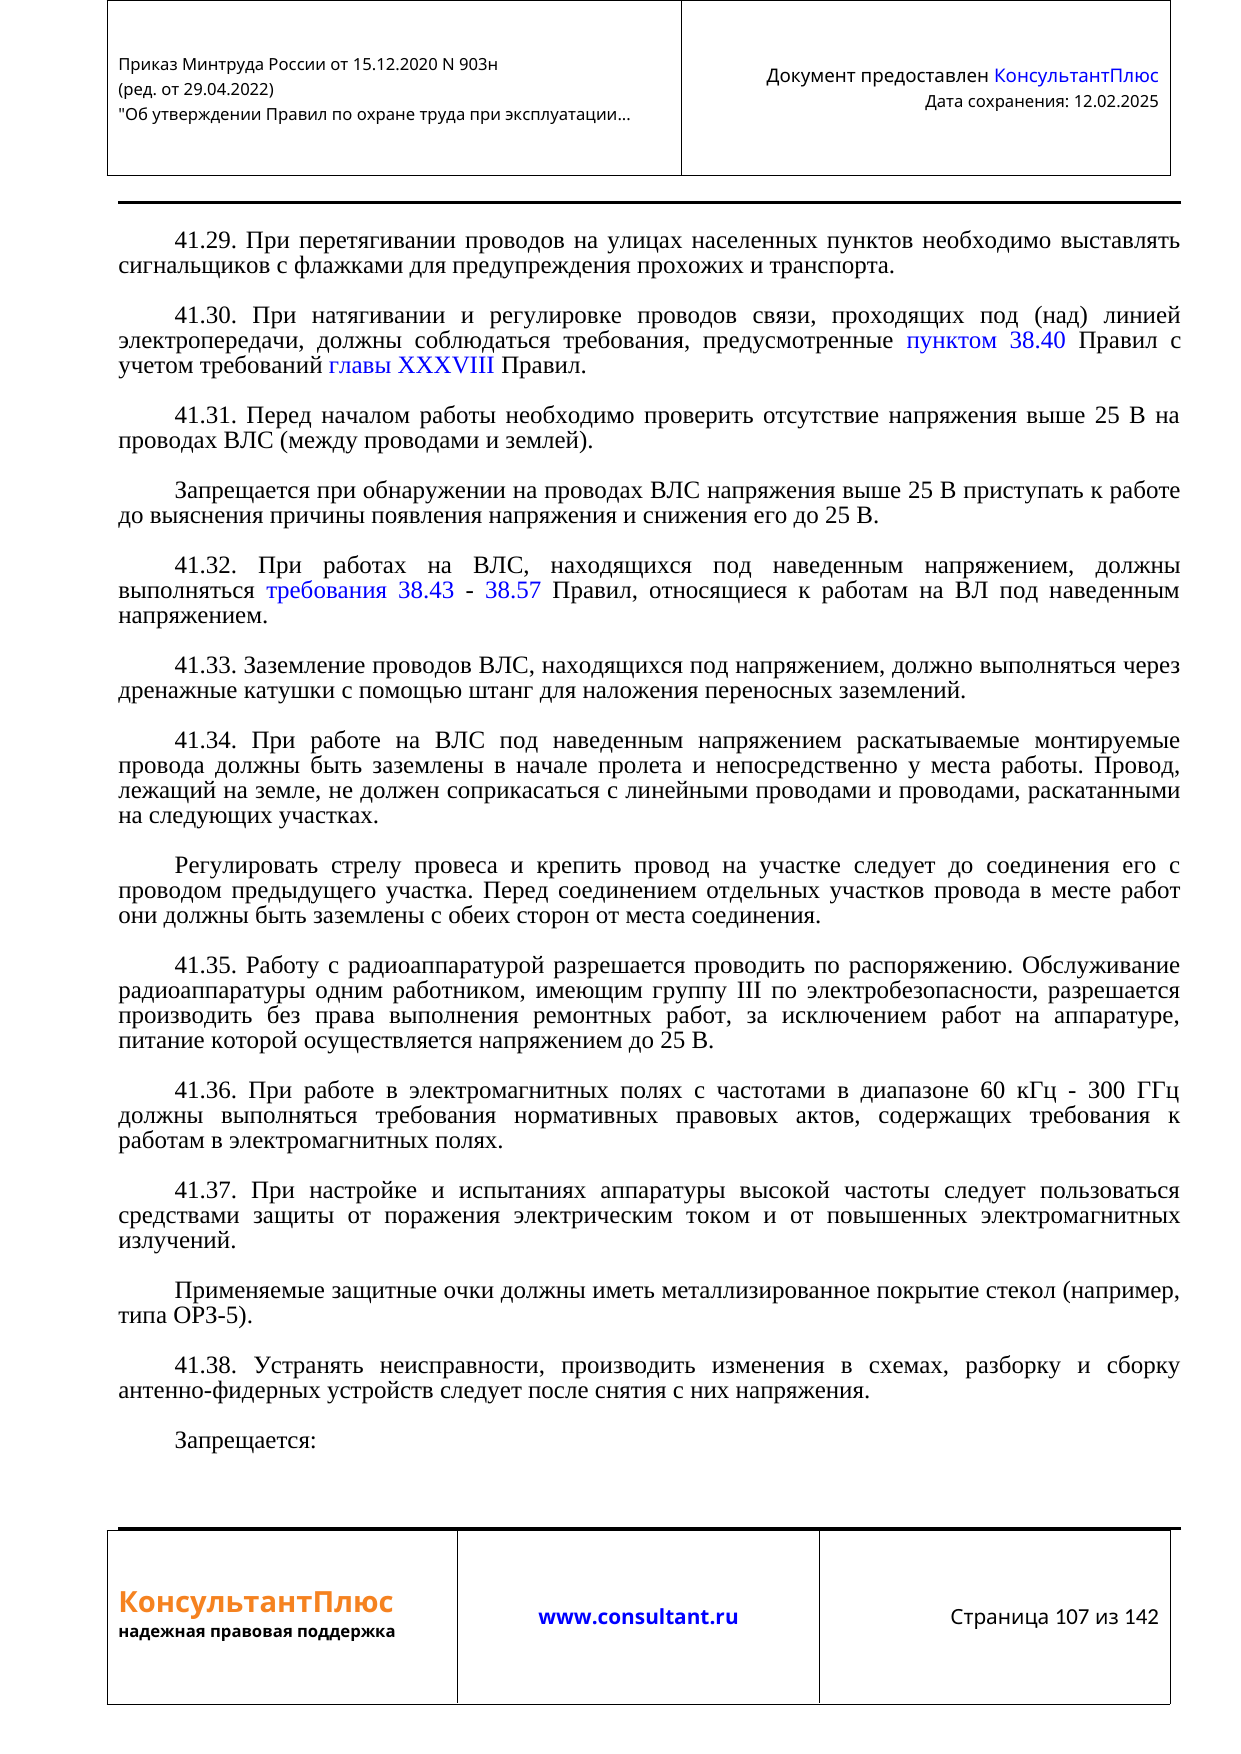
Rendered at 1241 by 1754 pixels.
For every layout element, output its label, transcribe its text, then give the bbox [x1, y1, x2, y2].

text 41.33. Заземление проводов ВЛС, находящихся под напряжением, должно выполняться через дренажные катушки с помощью штанг для наложения переносных заземлений. [118, 654, 1181, 704]
text 41.32. При работах на ВЛС, находящихся под наведенным напряжением, должны выполняться требования 38.43 - 38.57 Правил, относящиеся к работам на ВЛ под наведенным напряжением. [118, 554, 1181, 629]
text Запрещается при обнаружении на проводах ВЛС напряжения выше 25 В приступать к работе до выяснения причины появления напряжения и снижения его до 25 В. [118, 479, 1181, 529]
text 41.34. При работе на ВЛС под наведенным напряжением раскатываемые монтируемые провода должны быть заземлены в начале пролета и непосредственно у места работы. Провод, лежащий на земле, не должен соприкасаться с линейными проводами и проводами, раскатанными на следующих участках. [118, 729, 1181, 829]
text Запрещается: [118, 1429, 1181, 1454]
text 41.38. Устранять неисправности, производить изменения в схемах, разборку и сборку антенно-фидерных устройств следует после снятия с них напряжения. [118, 1354, 1181, 1404]
text 41.36. При работе в электромагнитных полях с частотами в диапазоне 60 кГц - 300 ГГц должны выполняться требования нормативных правовых актов, содержащих требования к работам в электромагнитных полях. [118, 1079, 1181, 1154]
text 41.29. При перетягивании проводов на улицах населенных пунктов необходимо выставлять сигнальщиков с флажками для предупреждения прохожих и транспорта. [118, 229, 1181, 279]
text 41.31. Перед началом работы необходимо проверить отсутствие напряжения выше 25 В на проводах ВЛС (между проводами и землей). [118, 404, 1181, 454]
text Применяемые защитные очки должны иметь металлизированное покрытие стекол (например, типа ОРЗ-5). [118, 1279, 1181, 1329]
text 41.30. При натягивании и регулировке проводов связи, проходящих под (над) линией электропередачи, должны соблюдаться требования, предусмотренные пунктом 38.40 Правил с учетом требований главы XXXVIII Правил. [118, 304, 1181, 379]
text 41.37. При настройке и испытаниях аппаратуры высокой частоты следует пользоваться средствами защиты от поражения электрическим током и от повышенных электромагнитных излучений. [118, 1179, 1181, 1254]
text Регулировать стрелу провеса и крепить провод на участке следует до соединения его с проводом предыдущего участка. Перед соединением отдельных участков провода в месте работ они должны быть заземлены с обеих сторон от места соединения. [118, 854, 1181, 929]
text 41.35. Работу с радиоаппаратурой разрешается проводить по распоряжению. Обслуживание радиоаппаратуры одним работником, имеющим группу III по электробезопасности, разрешается производить без права выполнения ремонтных работ, за исключением работ на аппаратуре, питание которой осуществляется напряжением до 25 В. [118, 954, 1181, 1054]
